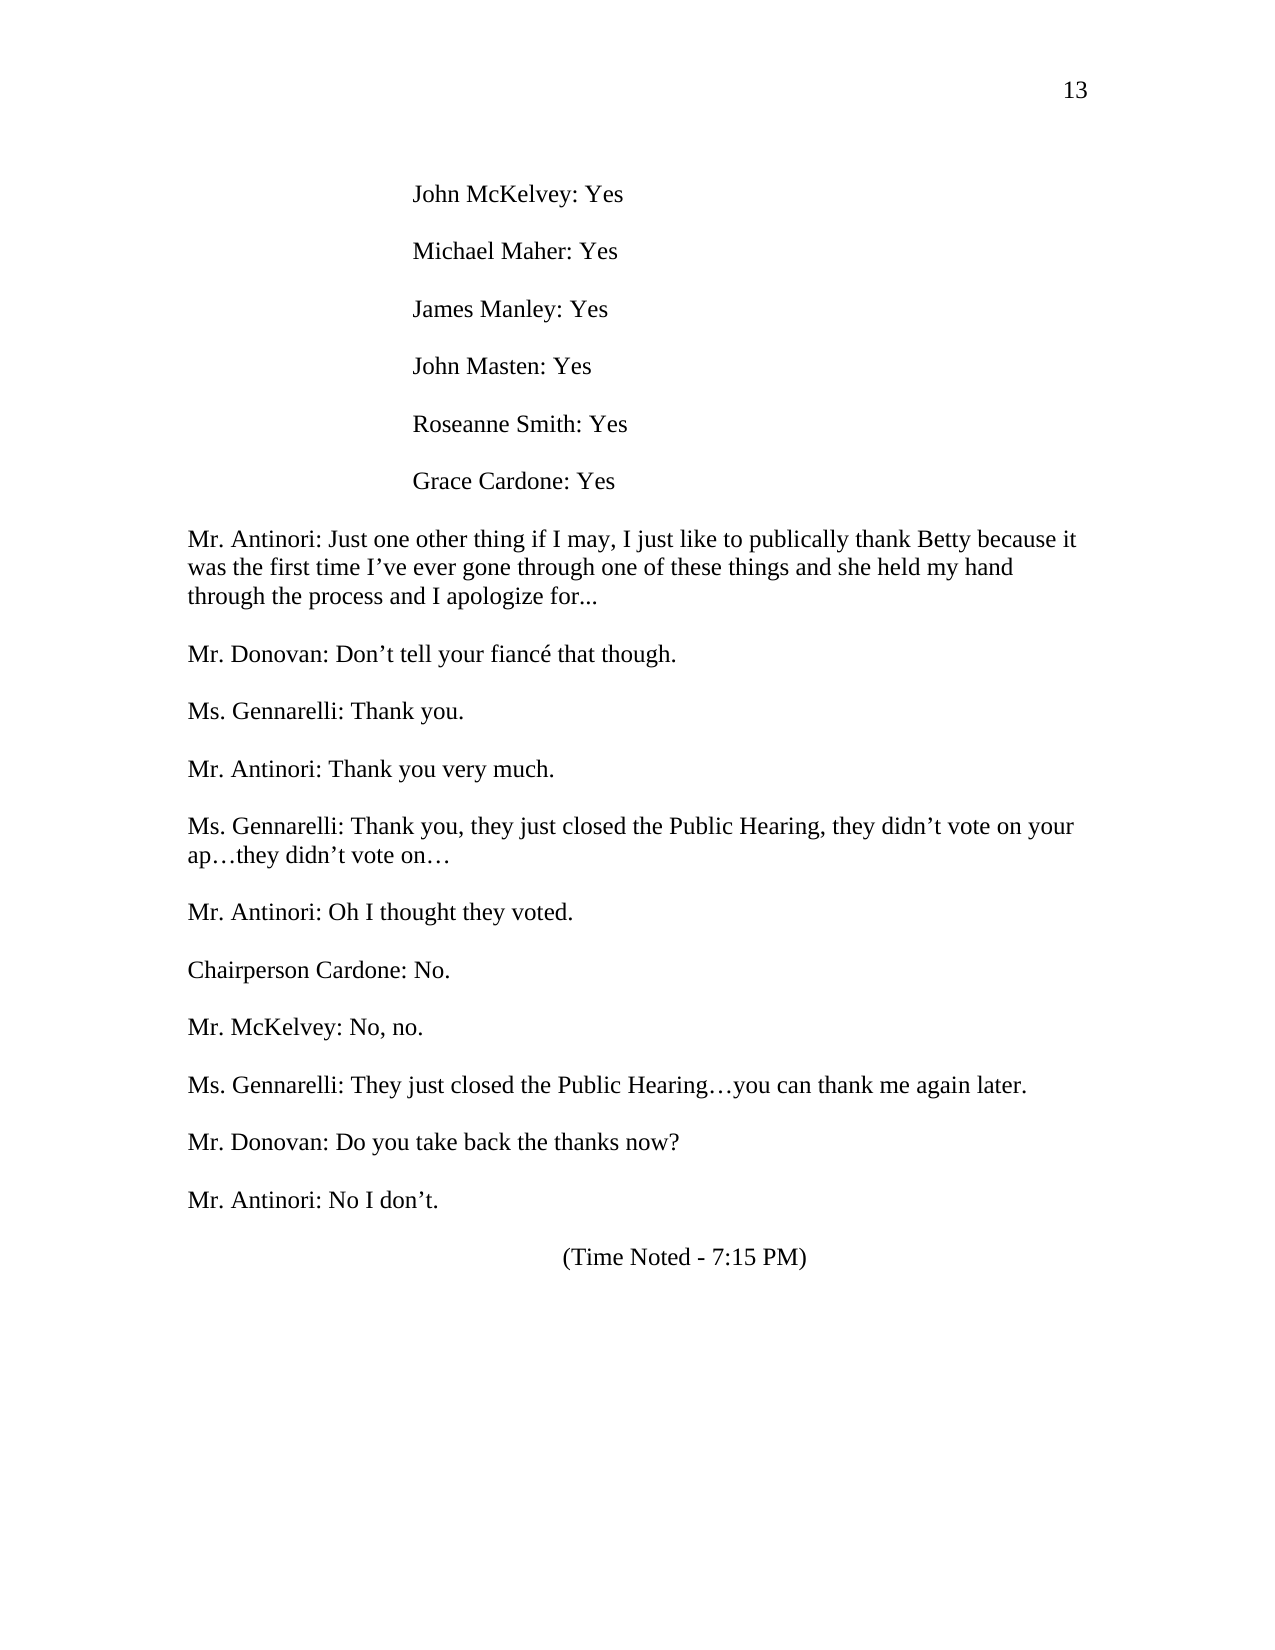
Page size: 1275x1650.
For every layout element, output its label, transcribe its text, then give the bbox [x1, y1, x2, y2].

text Mr. McKelvey: No, no. [187, 1012, 1087, 1041]
text Mr. Antinori: Oh I thought they voted. [187, 897, 1087, 926]
text John McKelvey: Yes [187, 179, 1087, 207]
text (Time Noted - 7:15 PM) [187, 1242, 1087, 1271]
text Mr. Donovan: Do you take back the thanks now? [187, 1127, 1087, 1156]
text John Masten: Yes [187, 351, 1087, 380]
text Ms. Gennarelli: Thank you. [187, 696, 1087, 725]
text Mr. Antinori: Just one other thing if I may, I just like to publically thank Betty because it was the first time I’ve ever gone through one of these things and she held my hand through the process and I apologize for... [187, 524, 1087, 610]
text Mr. Antinori: Thank you very much. [187, 754, 1087, 782]
text Chairperson Cardone: No. [187, 955, 1087, 984]
text Ms. Gennarelli: They just closed the Public Hearing…you can thank me again later. [187, 1070, 1087, 1099]
text Roseanne Smith: Yes [187, 409, 1087, 437]
text Michael Maher: Yes [187, 236, 1087, 265]
text Mr. Antinori: No I don’t. [187, 1185, 1087, 1214]
text Ms. Gennarelli: Thank you, they just closed the Public Hearing, they didn’t vote on your ap…they didn’t vote on… [187, 811, 1087, 869]
text James Manley: Yes [187, 294, 1087, 322]
text Mr. Donovan: Don’t tell your fiancé that though. [187, 639, 1087, 667]
text Grace Cardone: Yes [187, 466, 1087, 495]
